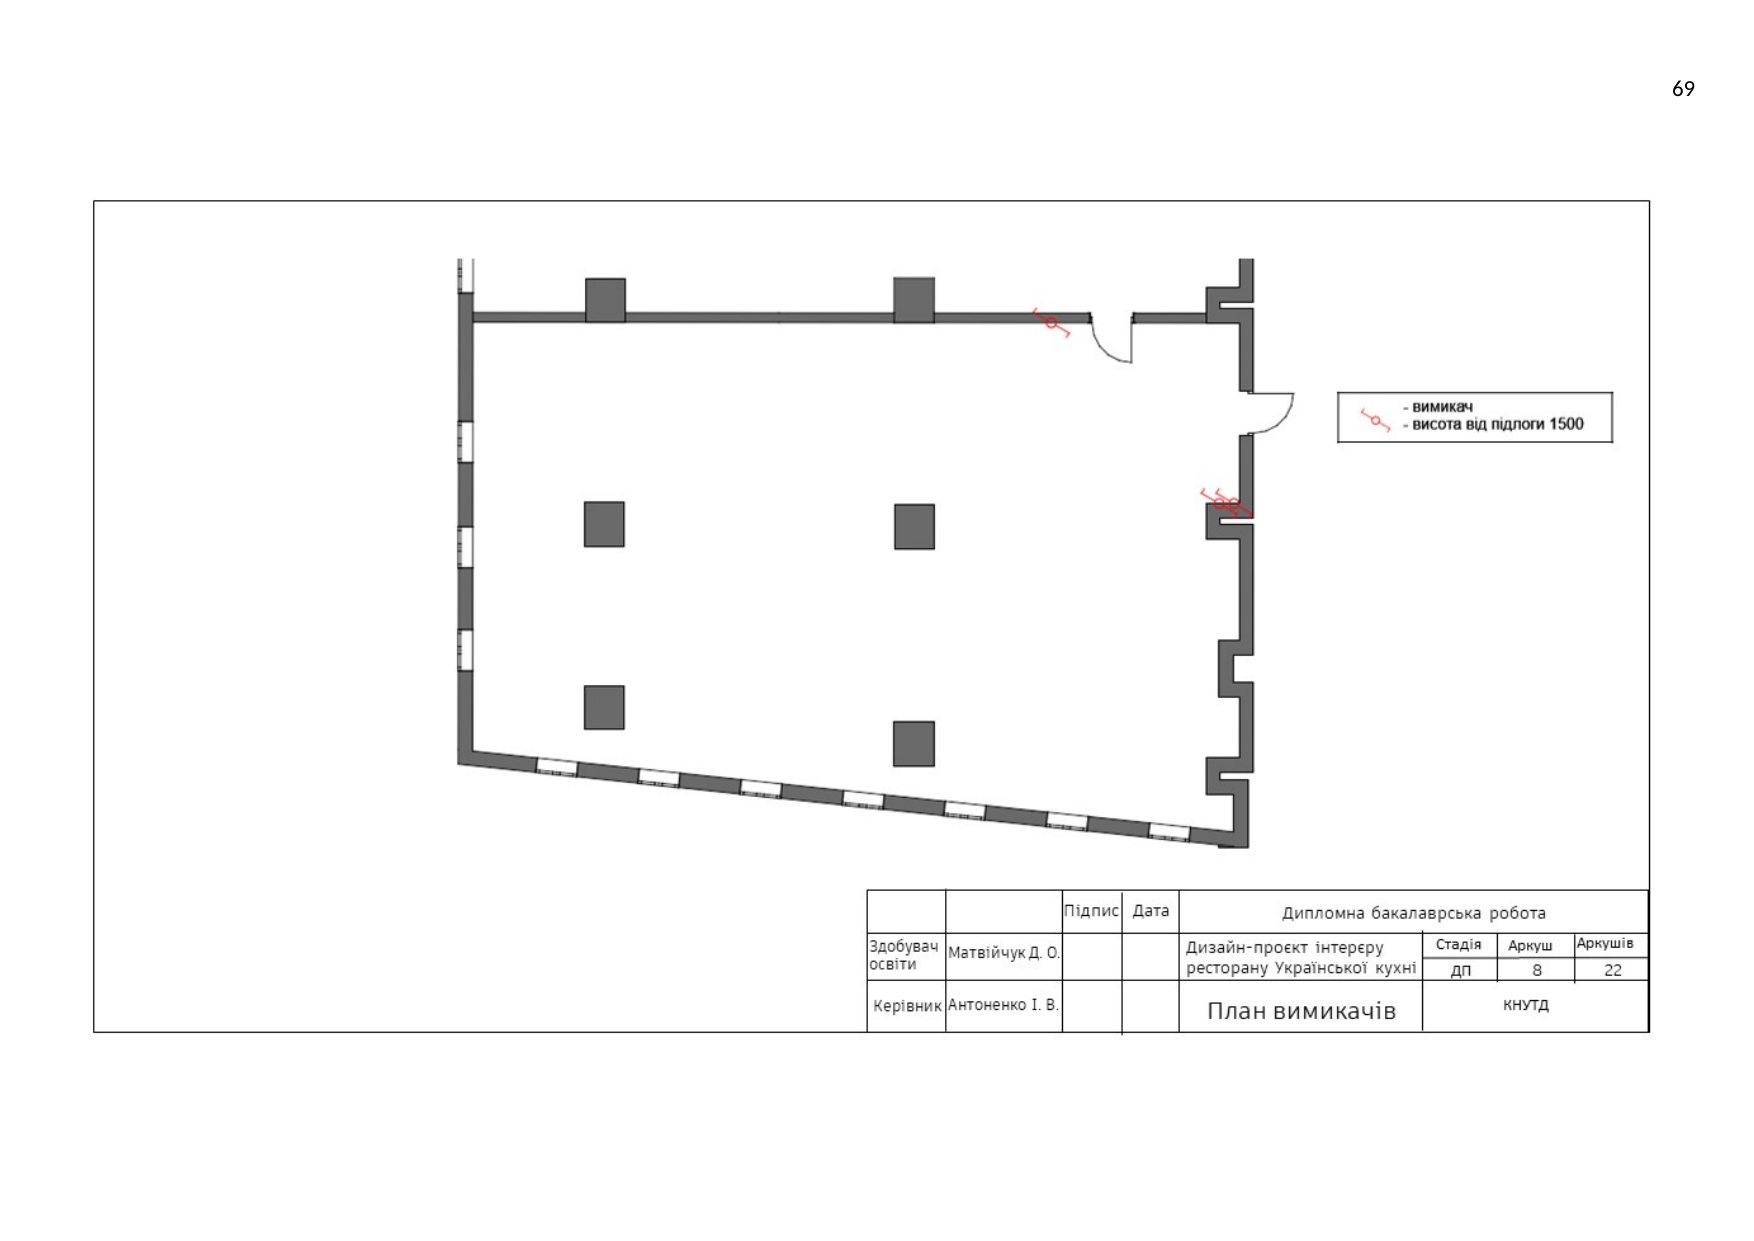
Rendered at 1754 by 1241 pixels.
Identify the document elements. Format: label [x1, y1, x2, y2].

picture [59, 147, 1682, 1061]
